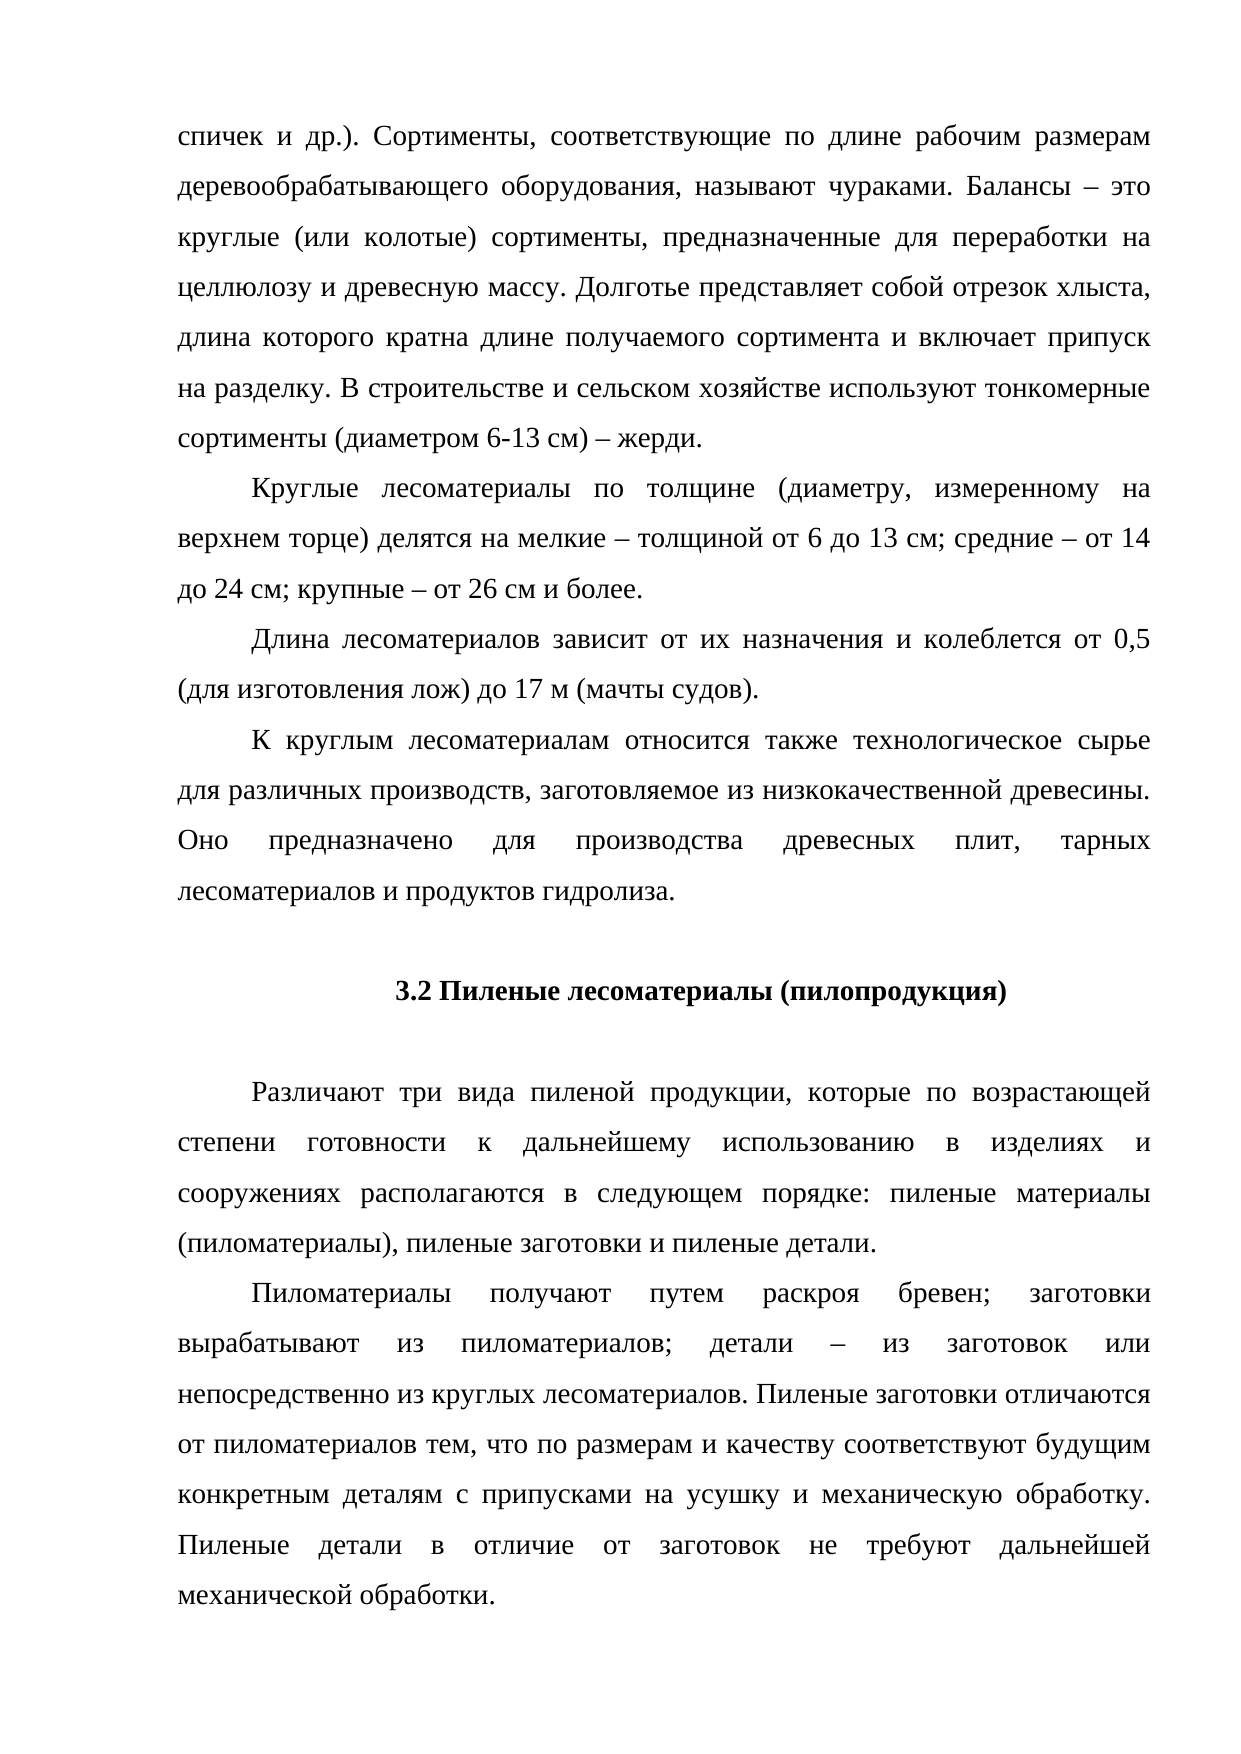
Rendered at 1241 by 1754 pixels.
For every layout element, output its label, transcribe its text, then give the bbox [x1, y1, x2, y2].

text 3.2 Пиленые лесоматериалы (пилопродукция) [177, 973, 1152, 1007]
text Различают три вида пиленой продукции, которые по возрастающей степени готовности к дальнейшему использованию в изделиях и сооружениях располагаются в следующем порядке: пиленые материалы (пиломатериалы), пиленые заготовки и пиленые детали. [177, 1074, 1152, 1258]
text К круглым лесоматериалам относится также технологическое сырье для различных производств, заготовляемое из низкокачественной древесины. Оно предназначено для производства древесных плит, тарных лесоматериалов и продуктов гидролиза. [177, 722, 1152, 906]
text Круглые лесоматериалы по толщине (диаметру, измеренному на верхнем торце) делятся на мелкие – толщиной от 6 до ; средние – от 14 до ; крупные – от и более. [177, 470, 1152, 604]
text Пиломатериалы получают путем раскроя бревен; заготовки вырабатывают из пиломатериалов; детали – из заготовок или непосредственно из круглых лесоматериалов. Пиленые заготовки отличаются от пиломатериалов тем, что по размерам и качеству соответствуют будущим конкретным деталям с припусками на усушку и механическую обработку. Пиленые детали в отличие от заготовок не требуют дальнейшей механической обработки. [177, 1275, 1152, 1611]
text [177, 118, 1152, 453]
text Длина лесоматериалов зависит от их назначения и колеблется от 0,5 (для изготовления лож) до (мачты судов). [177, 621, 1152, 705]
